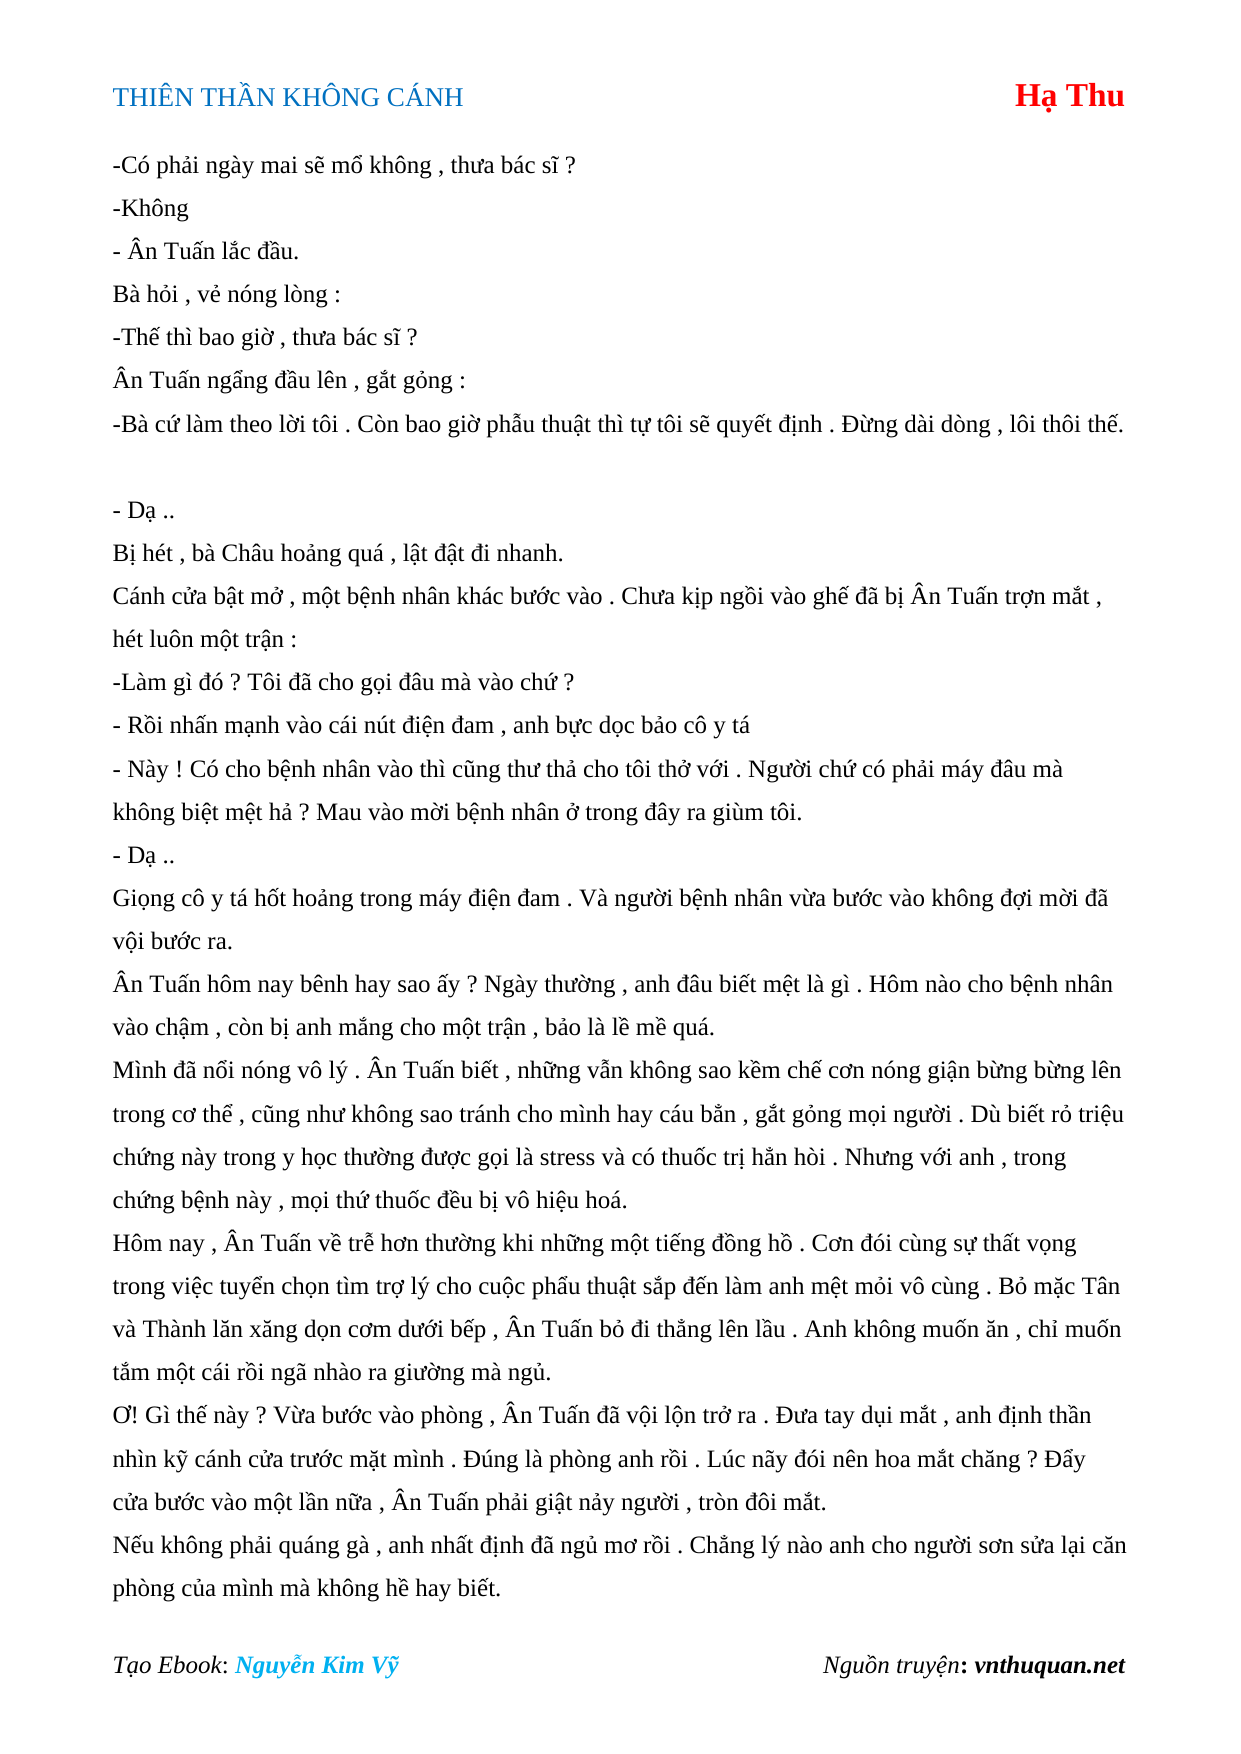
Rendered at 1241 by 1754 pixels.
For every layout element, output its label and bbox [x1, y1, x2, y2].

text [112, 150, 1128, 1602]
